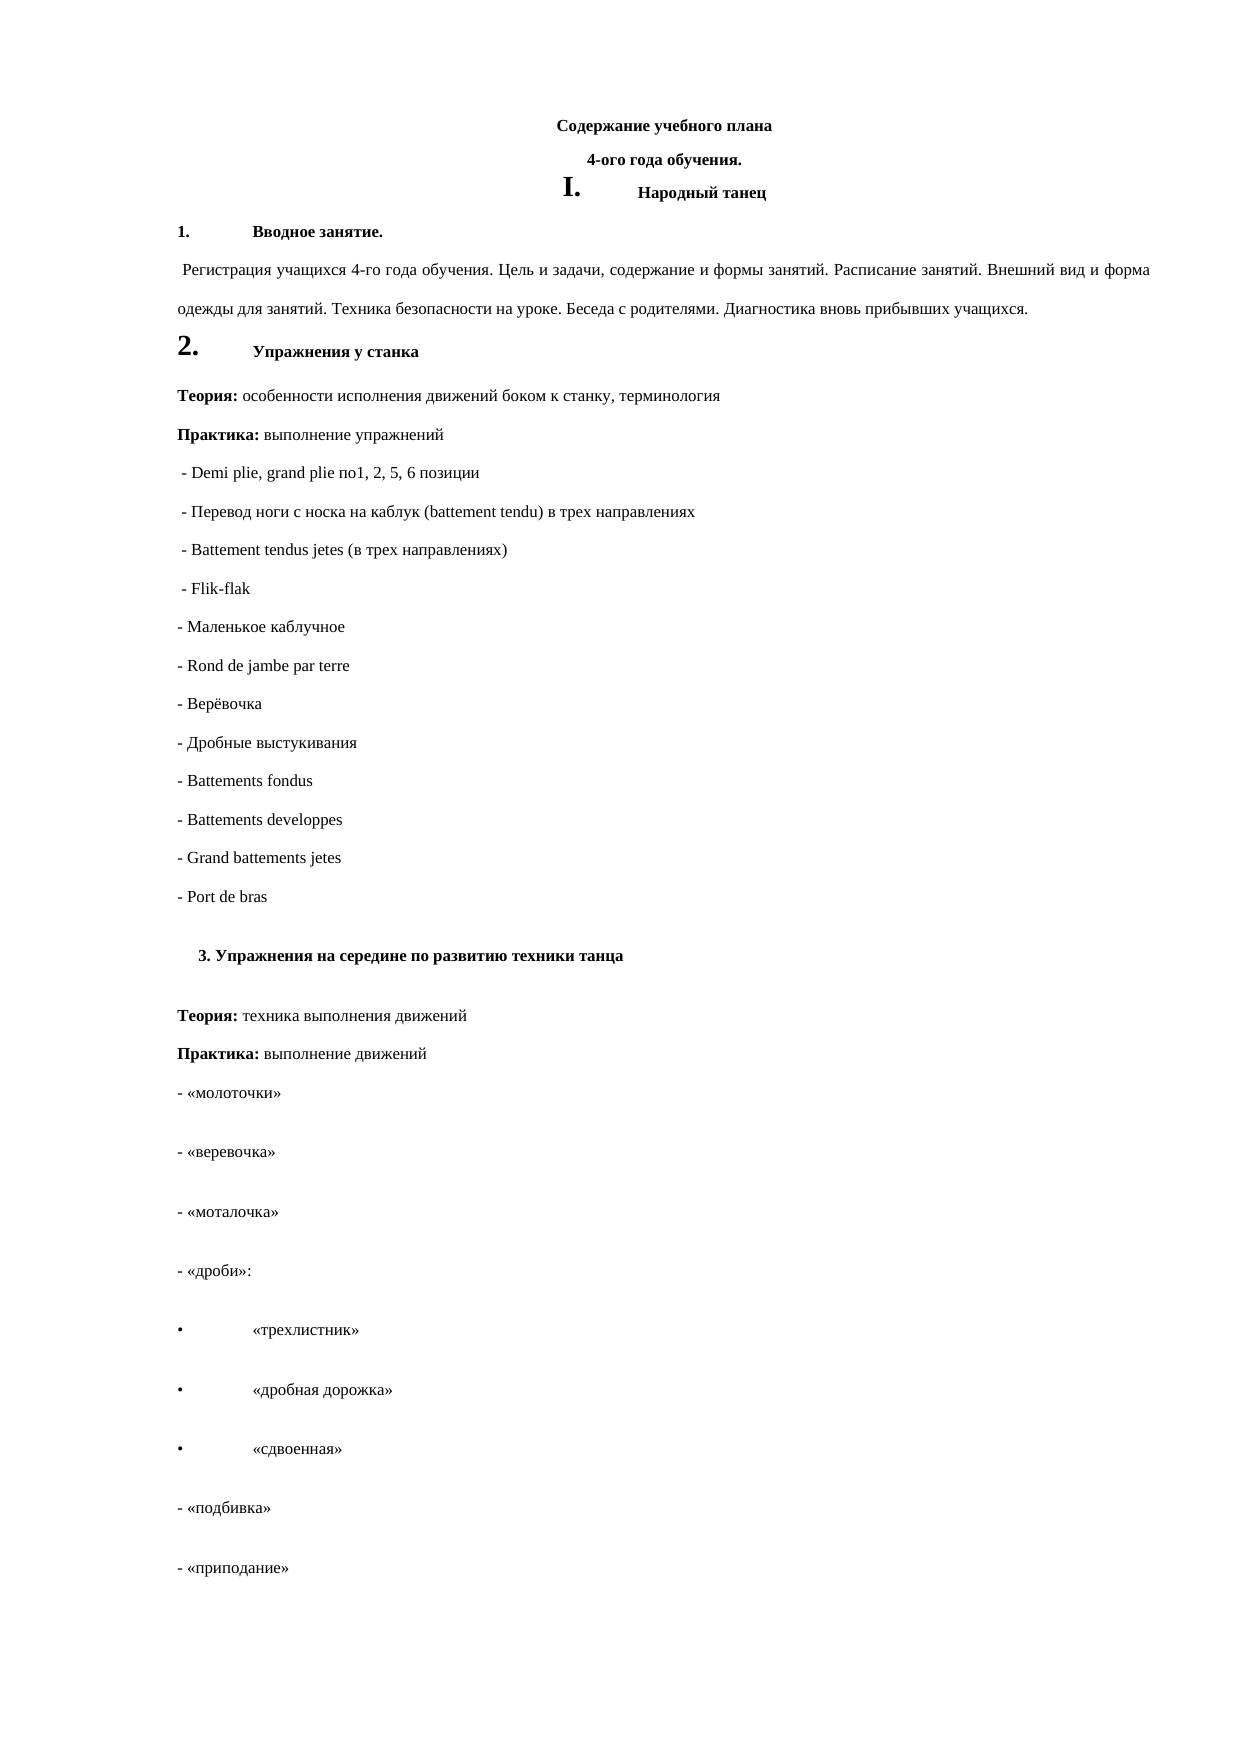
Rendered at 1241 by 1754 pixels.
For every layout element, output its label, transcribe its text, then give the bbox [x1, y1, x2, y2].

text - «молоточки» [177, 1068, 1152, 1102]
text 1. Вводное занятие. [177, 207, 1152, 241]
text - «веревочка» [177, 1128, 1152, 1161]
text - Battement tendus jetes (в трех направлениях) [177, 526, 1152, 559]
text - Demi plie, grand plie по1, 2, 5, 6 позиции [177, 449, 1152, 482]
text - «дроби»: [177, 1247, 1152, 1280]
text • «трехлистник» [177, 1306, 1152, 1339]
text - Дробные выстукивания [177, 718, 1152, 752]
text - Battements fondus [177, 757, 1152, 791]
text Регистрация учащихся 4-го года обучения. Цель и задачи, содержание и формы занятий. Расписание занятий. Внешний вид и форма одежды для занятий. Техника безопасности на уроке. Беседа с родителями. Диагностика вновь прибывших учащихся. [177, 246, 1152, 318]
text Теория: техника выполнения движений [177, 991, 1152, 1025]
text - Port de bras [177, 873, 1152, 906]
text - Grand battements jetes [177, 834, 1152, 868]
text Практика: выполнение движений [177, 1030, 1152, 1063]
text - Rond de jambe par terre [177, 641, 1152, 675]
text - Маленькое каблучное [177, 603, 1152, 636]
text - Battements developpes [177, 796, 1152, 829]
list Народный танец [177, 169, 1152, 202]
text 3. Упражнения на середине по развитию техники танца [177, 932, 1152, 966]
text - «подбивка» [177, 1484, 1152, 1518]
text • «дробная дорожка» [177, 1365, 1152, 1399]
text - «моталочка» [177, 1187, 1152, 1221]
text • «сдвоенная» [177, 1425, 1152, 1458]
list Упражнения у станка [177, 328, 1152, 362]
text Практика: выполнение упражнений [177, 410, 1152, 444]
text - «приподание» [177, 1543, 1152, 1577]
text Содержание учебного плана [177, 102, 1152, 135]
text - Перевод ноги с носка на каблук (battement tendu) в трех направлениях [177, 487, 1152, 521]
text 4-ого года обучения. [177, 135, 1152, 169]
text - Верёвочка [177, 680, 1152, 713]
text Теория: особенности исполнения движений боком к станку, терминология [177, 372, 1152, 405]
text - Flik-flak [177, 564, 1152, 598]
